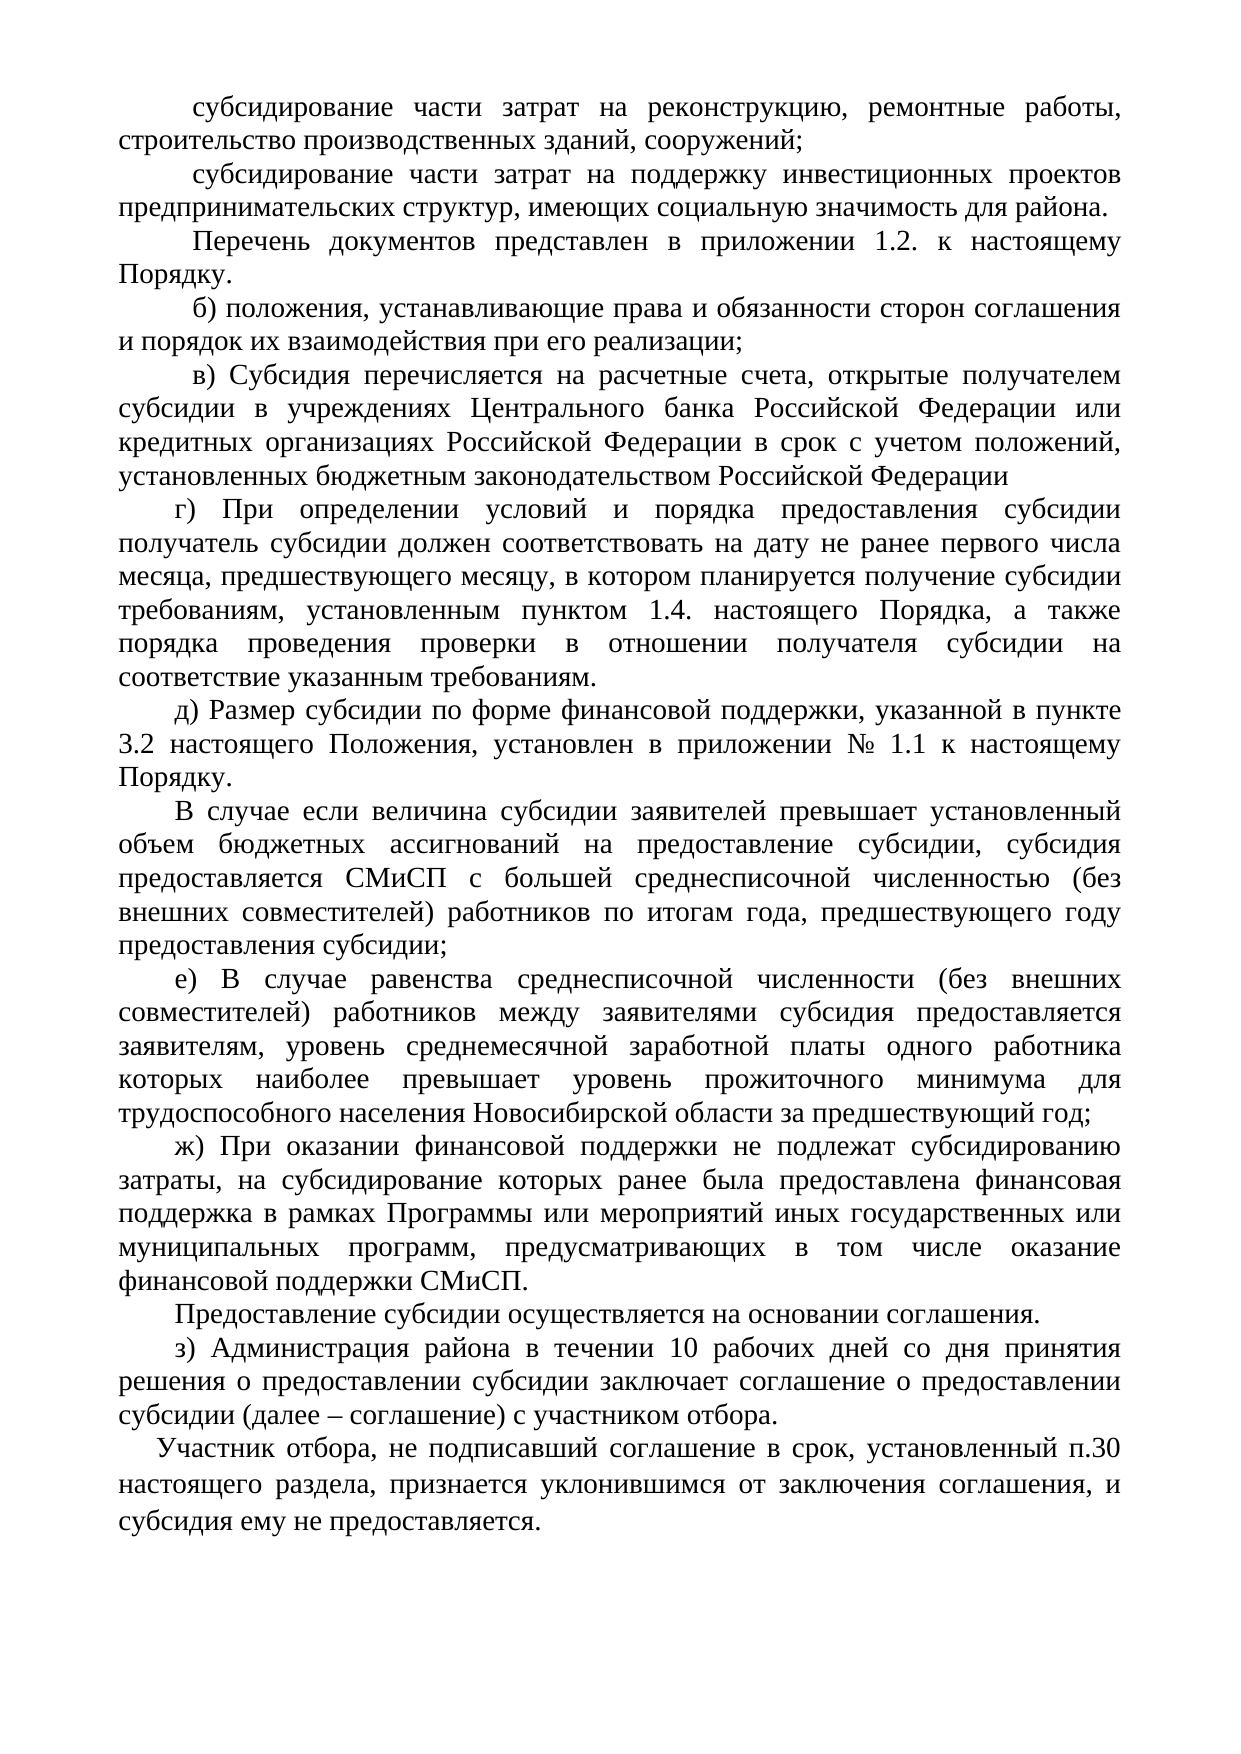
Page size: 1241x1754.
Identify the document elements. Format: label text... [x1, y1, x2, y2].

text субсидирование части затрат на реконструкцию, ремонтные работы, строительство производственных зданий, сооружений; [118, 89, 1122, 156]
text Участник отбора, не подписавший соглашение в срок, установленный п.30 настоящего раздела, признается уклонившимся от заключения соглашения, и субсидия ему не предоставляется. [118, 1430, 1122, 1536]
text з) Администрация района в течении 10 рабочих дней со дня принятия решения о предоставлении субсидии заключает соглашение о предоставлении субсидии (далее – соглашение) с участником отбора. [118, 1330, 1122, 1430]
text в) Субсидия перечисляется на расчетные счета, открытые получателем субсидии в учреждениях Центрального банка Российской Федерации или кредитных организациях Российской Федерации в срок с учетом положений, установленных бюджетным законодательством Российской Федерации [118, 357, 1122, 491]
text б) положения, устанавливающие права и обязанности сторон соглашения и порядок их взаимодействия при его реализации; [118, 290, 1122, 357]
text В случае если величина субсидии заявителей превышает установленный объем бюджетных ассигнований на предоставление субсидии, субсидия предоставляется СМиСП с большей среднесписочной численностью (без внешних совместителей) работников по итогам года, предшествующего году предоставления субсидии; [118, 793, 1122, 961]
text е) В случае равенства среднесписочной численности (без внешних совместителей) работников между заявителями субсидия предоставляется заявителям, уровень среднемесячной заработной платы одного работника которых наиболее превышает уровень прожиточного минимума для трудоспособного населения Новосибирской области за предшествующий год; [118, 961, 1122, 1128]
text ж) При оказании финансовой поддержки не подлежат субсидированию затраты, на субсидирование которых ранее была предоставлена финансовая поддержка в рамках Программы или мероприятий иных государственных или муниципальных программ, предусматривающих в том числе оказание финансовой поддержки СМиСП. [118, 1128, 1122, 1296]
text г) При определении условий и порядка предоставления субсидии получатель субсидии должен соответствовать на дату не ранее первого числа месяца, предшествующего месяцу, в котором планируется получение субсидии требованиям, установленным пунктом 1.4. настоящего Порядка, а также порядка проведения проверки в отношении получателя субсидии на соответствие указанным требованиям. [118, 491, 1122, 692]
text Перечень документов представлен в приложении 1.2. к настоящему Порядку. [118, 223, 1122, 290]
text д) Размер субсидии по форме финансовой поддержки, указанной в пункте 3.2 настоящего Положения, установлен в приложении № 1.1 к настоящему Порядку. [118, 692, 1122, 793]
text Предоставление субсидии осуществляется на основании соглашения. [118, 1296, 1122, 1330]
text субсидирование части затрат на поддержку инвестиционных проектов предпринимательских структур, имеющих социальную значимость для района. [118, 156, 1122, 223]
